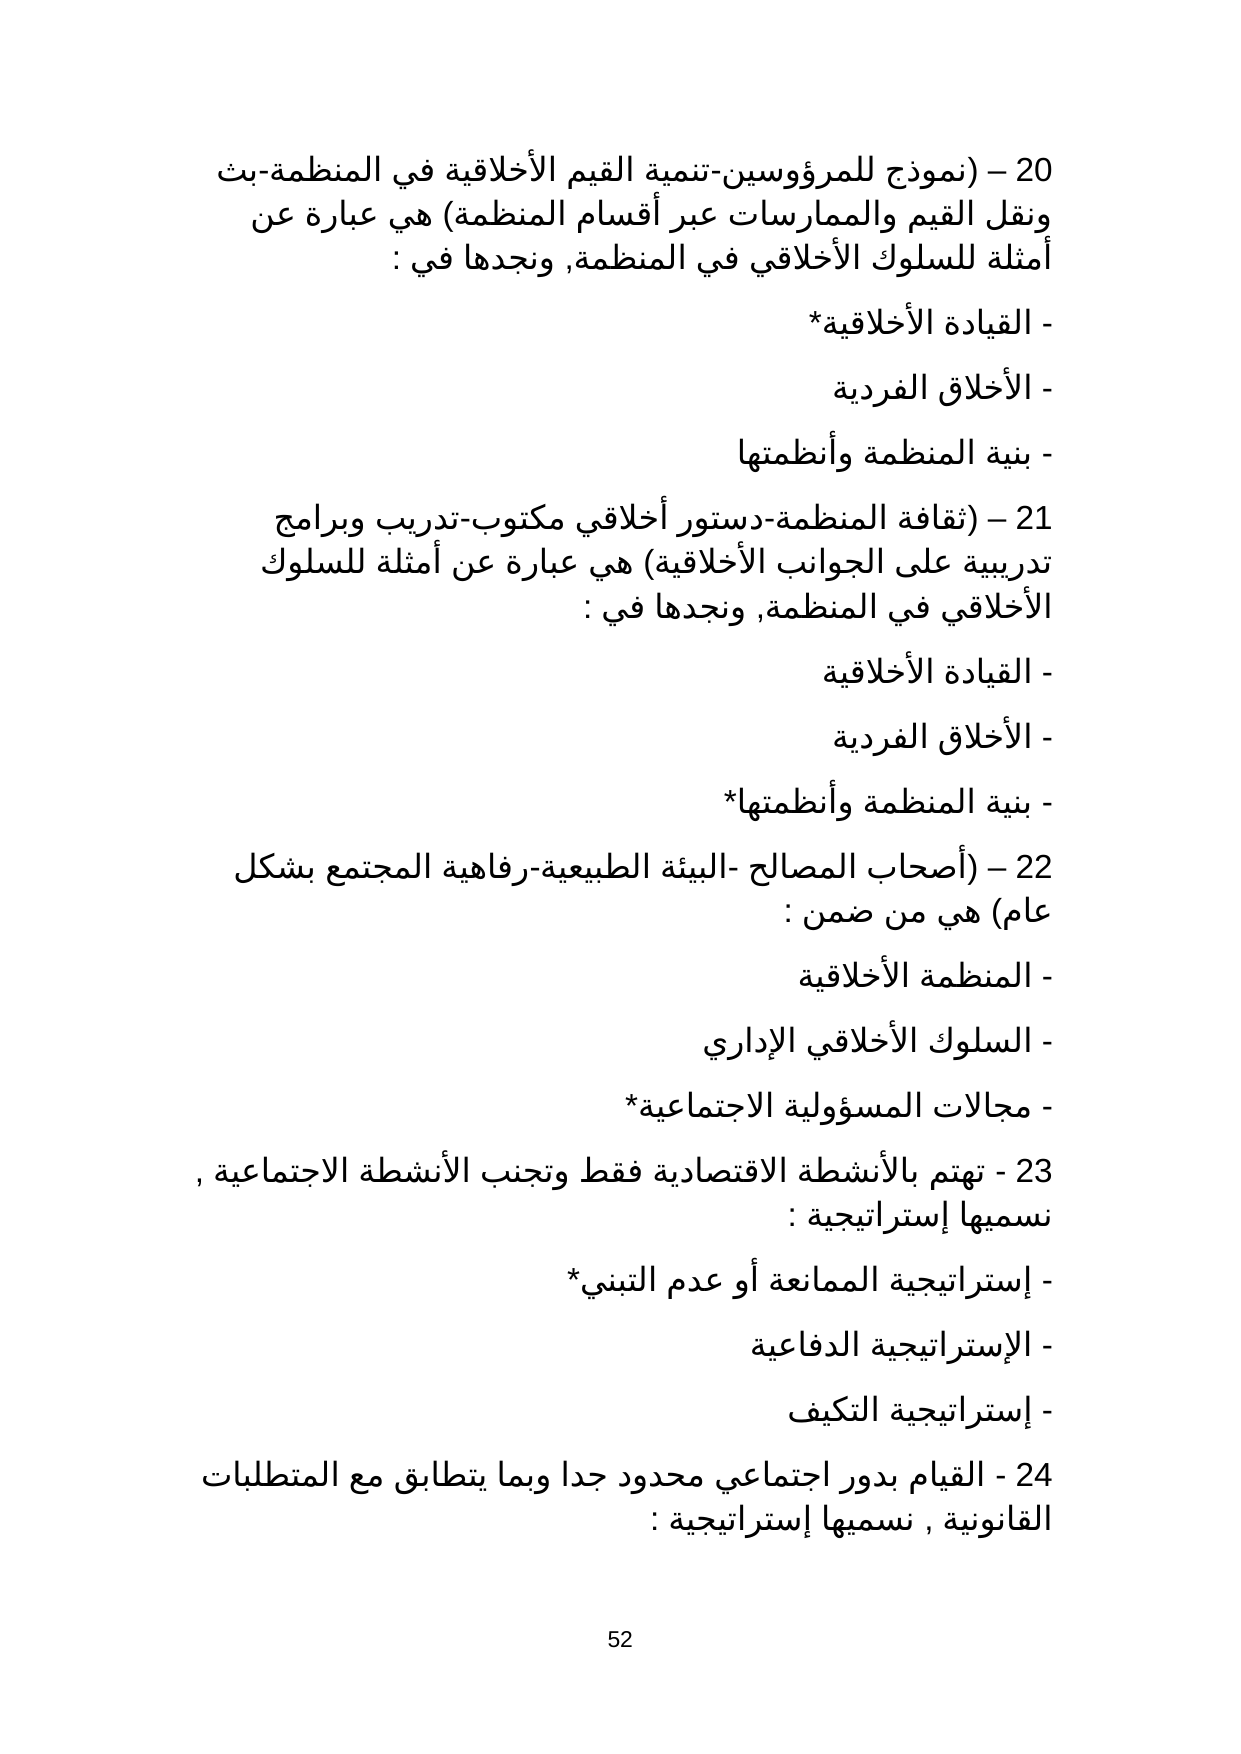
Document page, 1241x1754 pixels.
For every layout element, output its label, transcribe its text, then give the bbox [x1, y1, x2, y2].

text - الأخلاق الفردية [187, 368, 1053, 407]
text - الأخلاق الفردية [187, 717, 1053, 755]
text - بنية المنظمة وأنظمتها* [187, 782, 1053, 820]
text 23 - تهتم بالأنشطة الاقتصادية فقط وتجنب الأنشطة الاجتماعية , نسميها إستراتيجية : [187, 1151, 1053, 1233]
text 24 - القيام بدور اجتماعي محدود جدا وبما يتطابق مع المتطلبات القانونية , نسميها إستراتيجية : [187, 1455, 1053, 1538]
text 20 – (نموذج للمرؤوسين-تنمية القيم الأخلاقية في المنظمة-بث ونقل القيم والممارسات عبر أقسام المنظمة) هي عبارة عن أمثلة للسلوك الأخلاقي في المنظمة, ونجدها في : [187, 150, 1053, 277]
text - مجالات المسؤولية الاجتماعية* [187, 1086, 1053, 1124]
text - السلوك الأخلاقي الإداري [187, 1021, 1053, 1059]
text - إستراتيجية الممانعة أو عدم التبني* [187, 1260, 1053, 1298]
text 22 – (أصحاب المصالح -البيئة الطبيعية-رفاهية المجتمع بشكل عام) هي من ضمن : [187, 847, 1053, 929]
text - بنية المنظمة وأنظمتها [187, 433, 1053, 472]
text - القيادة الأخلاقية [187, 652, 1053, 690]
text - المنظمة الأخلاقية [187, 956, 1053, 994]
text - الإستراتيجية الدفاعية [187, 1325, 1053, 1363]
text - القيادة الأخلاقية* [187, 303, 1053, 342]
text - إستراتيجية التكيف [187, 1390, 1053, 1428]
text 21 – (ثقافة المنظمة-دستور أخلاقي مكتوب-تدريب وبرامج تدريبية على الجوانب الأخلاقية) هي عبارة عن أمثلة للسلوك الأخلاقي في المنظمة, ونجدها في : [187, 498, 1053, 625]
